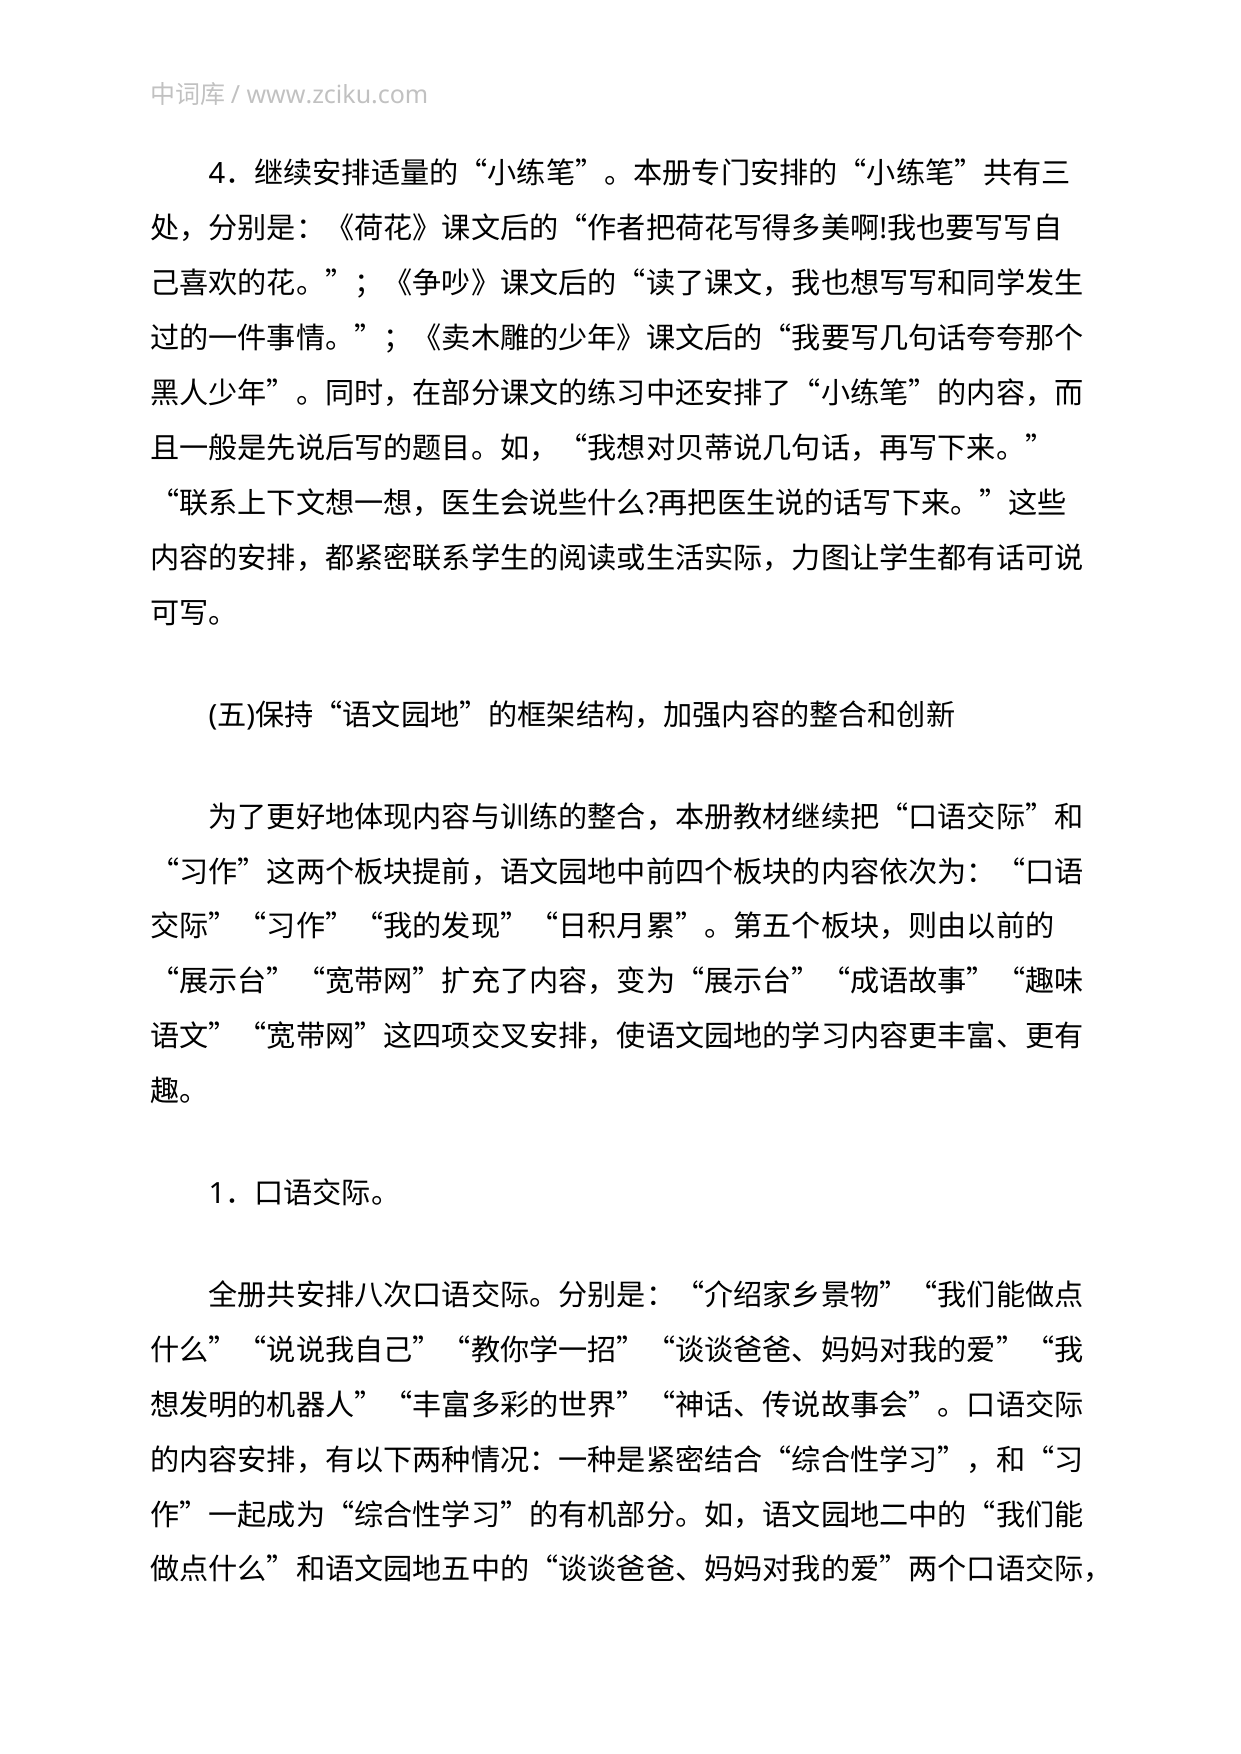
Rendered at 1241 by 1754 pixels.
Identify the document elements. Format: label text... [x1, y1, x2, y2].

text 4．继续安排适量的“小练笔”。本册专门安排的“小练笔”共有三处，分别是：《荷花》课文后的“作者把荷花写得多美啊!我也要写写自己喜欢的花。”；《争吵》课文后的“读了课文，我也想写写和同学发生过的一件事情。”；《卖木雕的少年》课文后的“我要写几句话夸夸那个黑人少年”。同时，在部分课文的练习中还安排了“小练笔”的内容，而且一般是先说后写的题目。如，“我想对贝蒂说几句话，再写下来。”“联系上下文想一想，医生会说些什么?再把医生说的话写下来。”这些内容的安排，都紧密联系学生的阅读或生活实际，力图让学生都有话可说可写。 [150, 150, 1090, 632]
text 为了更好地体现内容与训练的整合，本册教材继续把“口语交际”和“习作”这两个板块提前，语文园地中前四个板块的内容依次为：“口语交际”“习作”“我的发现”“日积月累”。第五个板块，则由以前的“展示台”“宽带网”扩充了内容，变为“展示台”“成语故事”“趣味语文”“宽带网”这四项交叉安排，使语文园地的学习内容更丰富、更有趣。 [150, 793, 1090, 1110]
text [150, 1271, 1090, 1588]
text (五)保持“语文园地”的框架结构，加强内容的整合和创新 [150, 691, 1090, 734]
text 1．口语交际。 [150, 1169, 1090, 1212]
